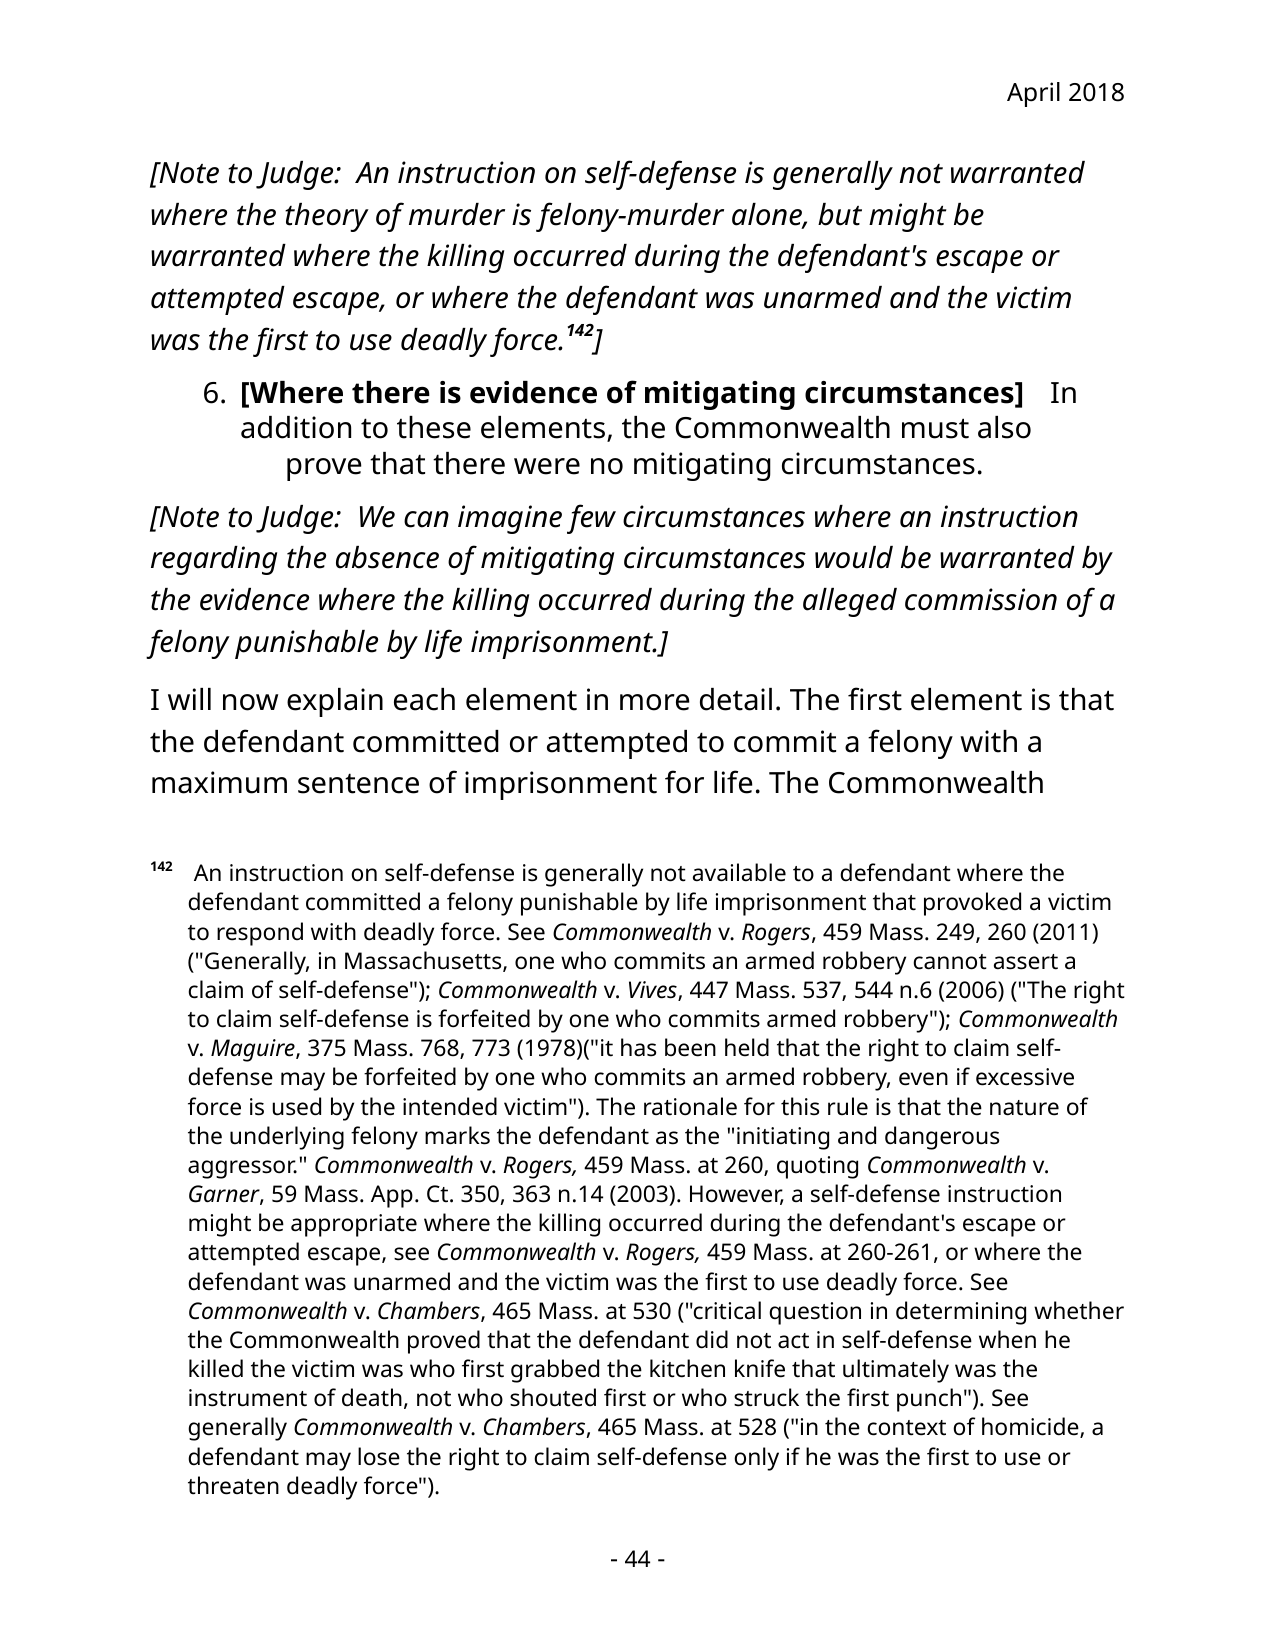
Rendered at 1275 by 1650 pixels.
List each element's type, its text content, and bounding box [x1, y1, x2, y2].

text 6. [Where there is evidence of mitigating circumstances] In addition to these elements, the Commonwealth must also prove that there were no mitigating circumstances. [202, 375, 1080, 481]
text I will now explain each element in more detail. The first element is that the defendant committed or attempted to commit a felony with a maximum sentence of imprisonment for life. The Commonwealth alleges that the defendant committed [or attempted to commit] [name of crime[s]]. I instruct you that this crime is a felony with a maximum sentence of life imprisonment. [150, 677, 1125, 802]
text [Note to Judge: An instruction on self-defense is generally not warranted where the theory of murder is felony-murder alone, but might be warranted where the killing occurred during the defendant's escape or attempted escape, or where the defendant was unarmed and the victim was the first to use deadly force.] [150, 150, 1125, 358]
text [Note to Judge: We can imagine few circumstances where an instruction regarding the absence of mitigating circumstances would be warranted by the evidence where the killing occurred during the alleged commission of a felony punishable by life imprisonment.] [150, 494, 1125, 660]
